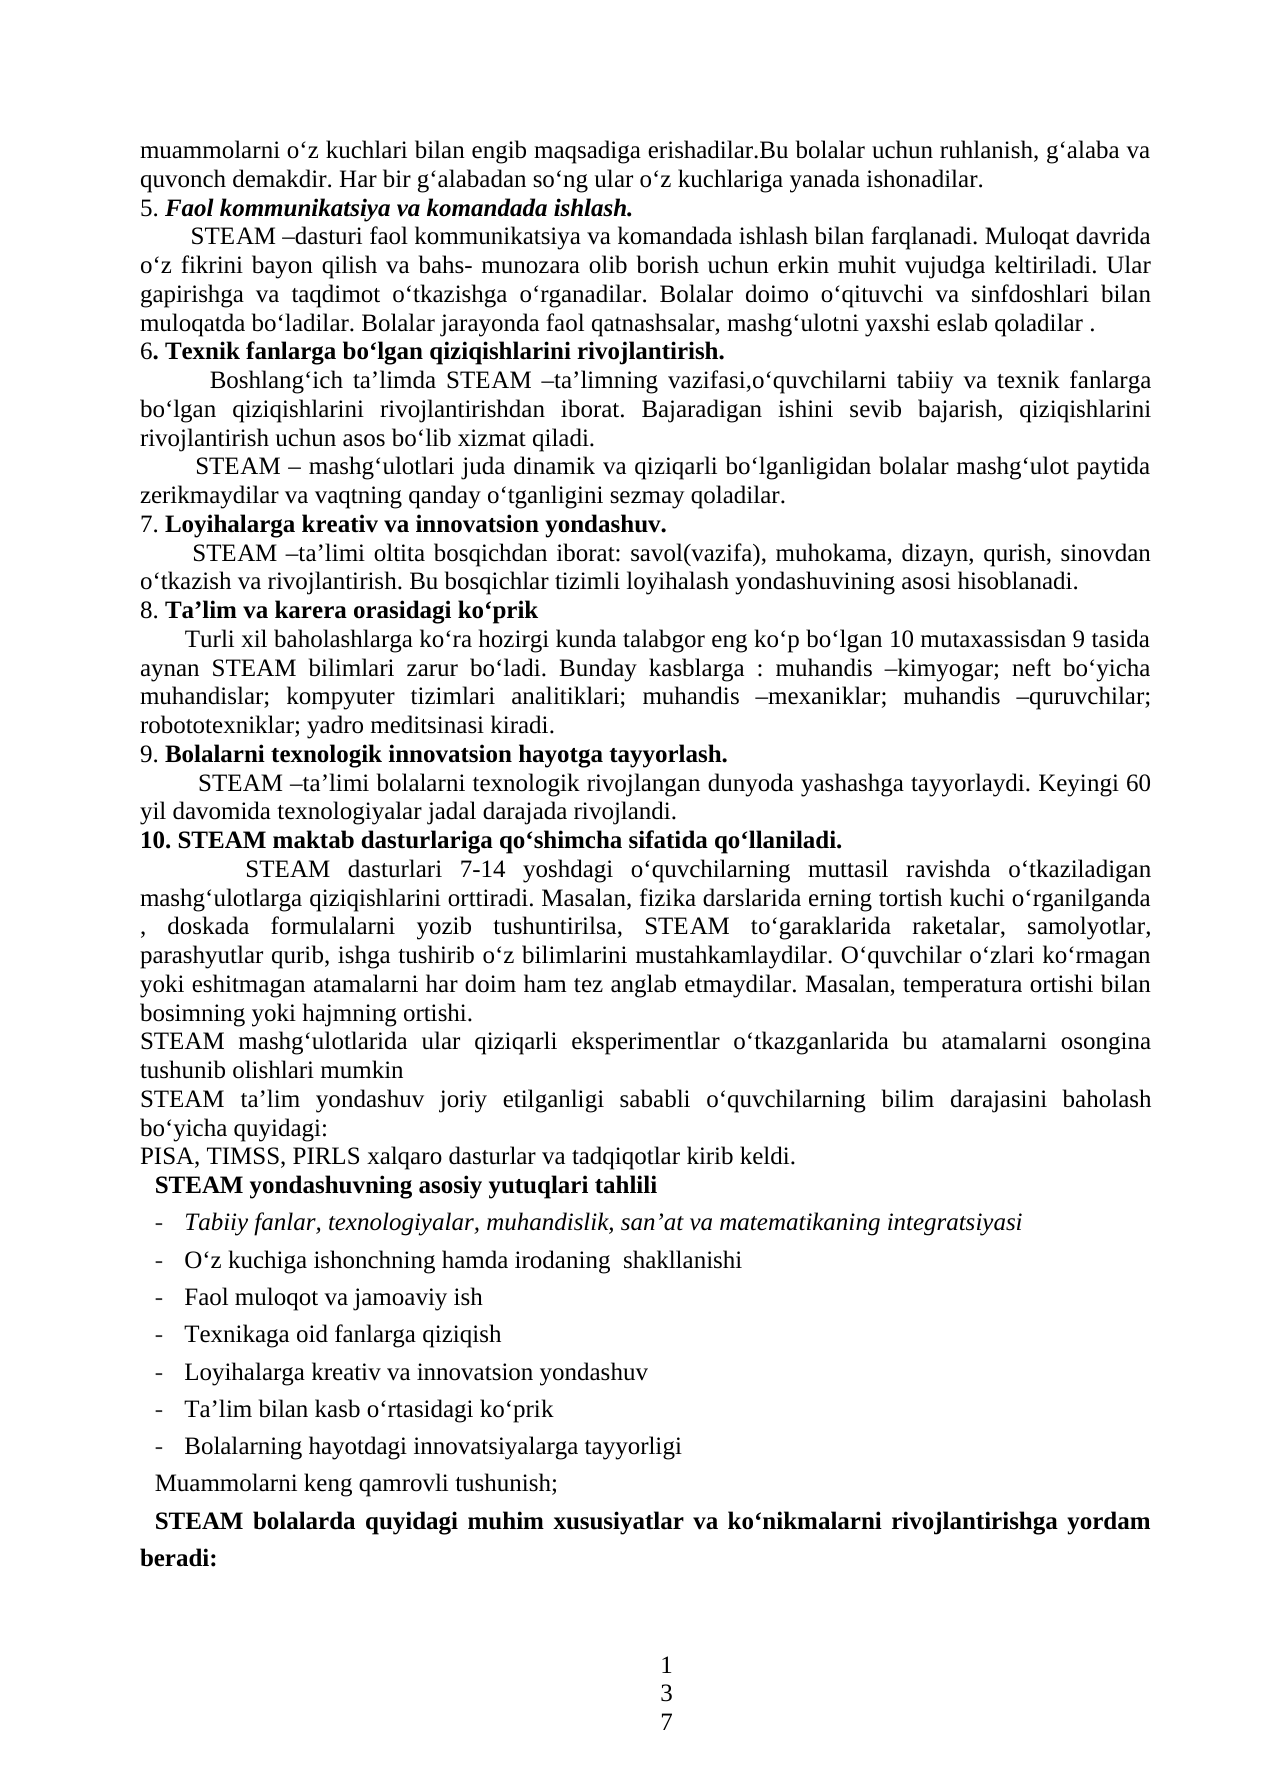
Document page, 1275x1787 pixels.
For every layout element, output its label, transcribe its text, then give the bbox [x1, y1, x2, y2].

text STEAM – mashg‘ulotlari juda dinamik va qiziqarli bo‘lganligidan bolalar mashg‘ulot paytida zerikmaydilar va vaqtning qanday o‘tganligini sezmay qoladilar. [140, 451, 1152, 509]
text 5. Faol kommunikatsiya va komandada ishlash. [140, 193, 1152, 221]
text 8. Ta’lim va karera orasidagi ko‘prik [140, 595, 1152, 624]
text STEAM mashg‘ulotlarida ular qiziqarli eksperimentlar o‘tkazganlarida bu atamalarni osongina tushunib olishlari mumkin [140, 1026, 1152, 1084]
text Boshlang‘ich ta’limda STEAM –ta’limning vazifasi,o‘quvchilarni tabiiy va texnik fanlarga bo‘lgan qiziqishlarini rivojlantirishdan iborat. Bajaradigan ishini sevib bajarish, qiziqishlarini rivojlantirish uchun asos bo‘lib xizmat qiladi. [140, 365, 1152, 451]
list Texnikaga oid fanlarga qiziqish [140, 1319, 1152, 1348]
list Bolalarning hayotdagi innovatsiyalarga tayyorligi [140, 1431, 1152, 1460]
text 7. Loyihalarga kreativ va innovatsion yondashuv. [140, 509, 1152, 538]
text STEAM –ta’limi bolalarni texnologik rivojlangan dunyoda yashashga tayyorlaydi. Keyingi 60 yil davomida texnologiyalar jadal darajada rivojlandi. [140, 768, 1152, 825]
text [140, 135, 1152, 193]
list Tabiiy fanlar, texnologiyalar, muhandislik, san’at va matematikaning integratsiyasi [140, 1207, 1152, 1236]
list Faol muloqot va jamoaviy ish [140, 1282, 1152, 1311]
text 10. STEAM maktab dasturlariga qo‘shimcha sifatida qo‘llaniladi. [140, 825, 1152, 854]
text 6. Texnik fanlarga bo‘lgan qiziqishlarini rivojlantirish. [140, 336, 1152, 365]
list Muammolarni keng qamrovli tushunish; [140, 1468, 1152, 1497]
text STEAM dasturlari 7-14 yoshdagi o‘quvchilarning muttasil ravishda o‘tkaziladigan mashg‘ulotlarga qiziqishlarini orttiradi. Masalan, fizika darslarida erning tortish kuchi o‘rganilganda , doskada formulalarni yozib tushuntirilsa, STEAM to‘garaklarida raketalar, samolyotlar, parashyutlar qurib, ishga tushirib o‘z bilimlarini mustahkamlaydilar. O‘quvchilar o‘zlari ko‘rmagan yoki eshitmagan atamalarni har doim ham tez anglab etmaydilar. Masalan, temperatura ortishi bilan bosimning yoki hajmning ortishi. [140, 854, 1152, 1026]
text 9. Bolalarni texnologik innovatsion hayotga tayyorlash. [140, 739, 1152, 768]
text STEAM –dasturi faol kommunikatsiya va komandada ishlash bilan farqlanadi. Muloqat davrida o‘z fikrini bayon qilish va bahs- munozara olib borish uchun erkin muhit vujudga keltiriladi. Ular gapirishga va taqdimot o‘tkazishga o‘rganadilar. Bolalar doimo o‘qituvchi va sinfdoshlari bilan muloqatda bo‘ladilar. Bolalar jarayonda faol qatnashsalar, mashg‘ulotni yaxshi eslab qoladilar . [140, 221, 1152, 336]
text Turli xil baholashlarga ko‘ra hozirgi kunda talabgor eng ko‘p bo‘lgan 10 mutaxassisdan 9 tasida aynan STEAM bilimlari zarur bo‘ladi. Bunday kasblarga : muhandis –kimyogar; neft bo‘yicha muhandislar; kompyuter tizimlari analitiklari; muhandis –mexaniklar; muhandis –quruvchilar; robototexniklar; yadro meditsinasi kiradi. [140, 624, 1152, 739]
text STEAM –ta’limi oltita bosqichdan iborat: savol(vazifa), muhokama, dizayn, qurish, sinovdan o‘tkazish va rivojlantirish. Bu bosqichlar tizimli loyihalash yondashuvining asosi hisoblanadi. [140, 538, 1152, 595]
list O‘z kuchiga ishonchning hamda irodaning shakllanishi [140, 1245, 1152, 1273]
text STEAM ta’lim yondashuv joriy etilganligi sababli o‘quvchilarning bilim darajasini baholash bo‘yicha quyidagi: [140, 1084, 1152, 1141]
text STEAM yondashuvning asosiy yutuqlari tahlili [140, 1170, 1152, 1199]
text PISA, TIMSS, PIRLS xalqaro dasturlar va tadqiqotlar kirib keldi. [140, 1141, 1152, 1170]
list Loyihalarga kreativ va innovatsion yondashuv [140, 1357, 1152, 1385]
list Ta’lim bilan kasb o‘rtasidagi ko‘prik [140, 1394, 1152, 1423]
list STEAM bolalarda quyidagi muhim xususiyatlar va ko‘nikmalarni rivojlantirishga yordam beradi: [140, 1506, 1152, 1572]
